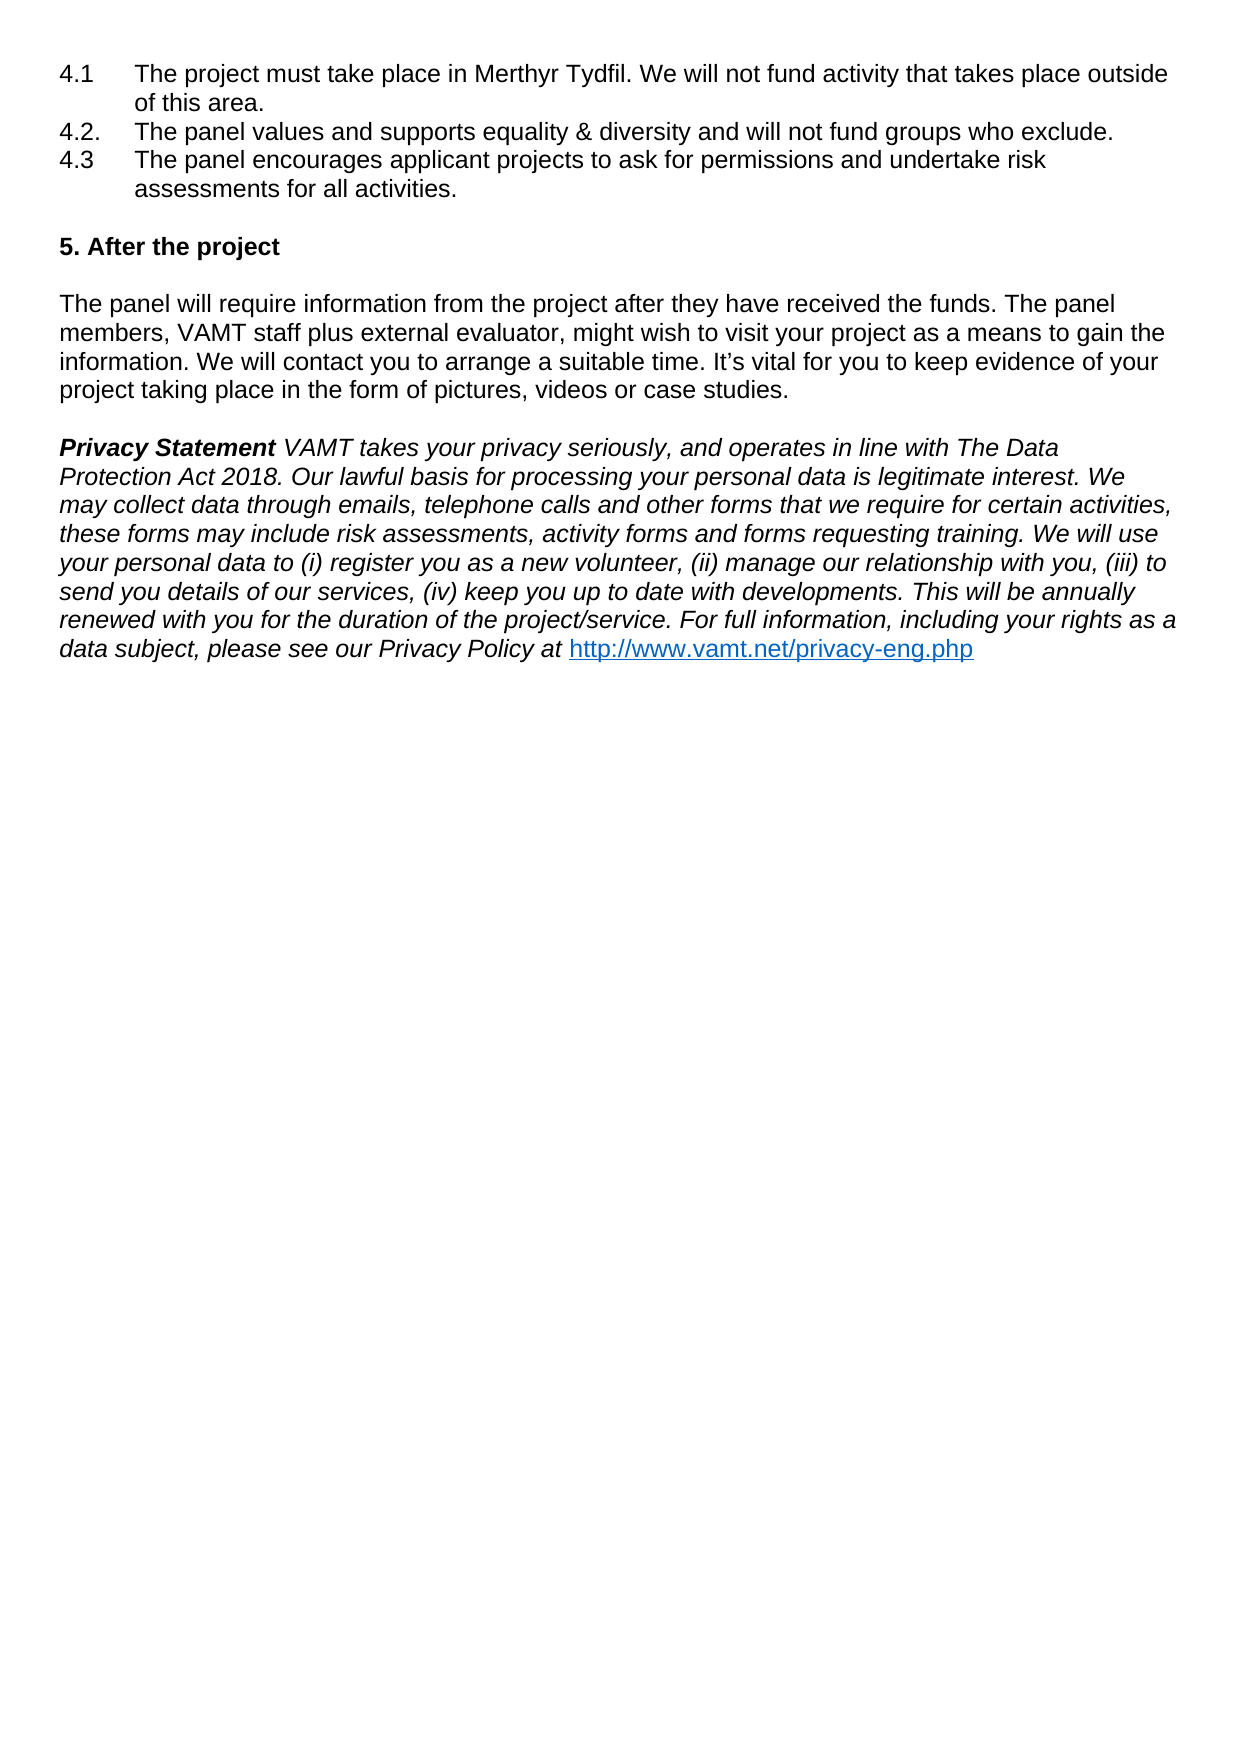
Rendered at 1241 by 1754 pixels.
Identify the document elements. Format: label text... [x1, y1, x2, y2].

text The panel will require information from the project after they have received the funds. The panel members, VAMT staff plus external evaluator, might wish to visit your project as a means to gain the information. We will contact you to arrange a suitable time. It’s vital for you to keep evidence of your project taking place in the form of pictures, videos or case studies. [59, 289, 1181, 404]
text 4.1 The project must take place in Merthyr Tydfil. We will not fund activity that takes place outside of this area. [59, 59, 1181, 117]
text 5. After the project [59, 232, 1181, 260]
text 4.3 The panel encourages applicant projects to ask for permissions and undertake risk assessments for all activities. [59, 145, 1181, 203]
text Privacy Statement VAMT takes your privacy seriously, and operates in line with The Data Protection Act 2018. Our lawful basis for processing your personal data is legitimate interest. We may collect data through emails, telephone calls and other forms that we require for certain activities, these forms may include risk assessments, activity forms and forms requesting training. We will use your personal data to (i) register you as a new volunteer, (ii) manage our relationship with you, (iii) to send you details of our services, (iv) keep you up to date with developments. This will be annually renewed with you for the duration of the project/service. For full information, including your rights as a data subject, please see our Privacy Policy at http://www.vamt.net/privacy-eng.php [59, 433, 1181, 663]
text 4.2. The panel values and supports equality & diversity and will not fund groups who exclude. [59, 117, 1181, 145]
